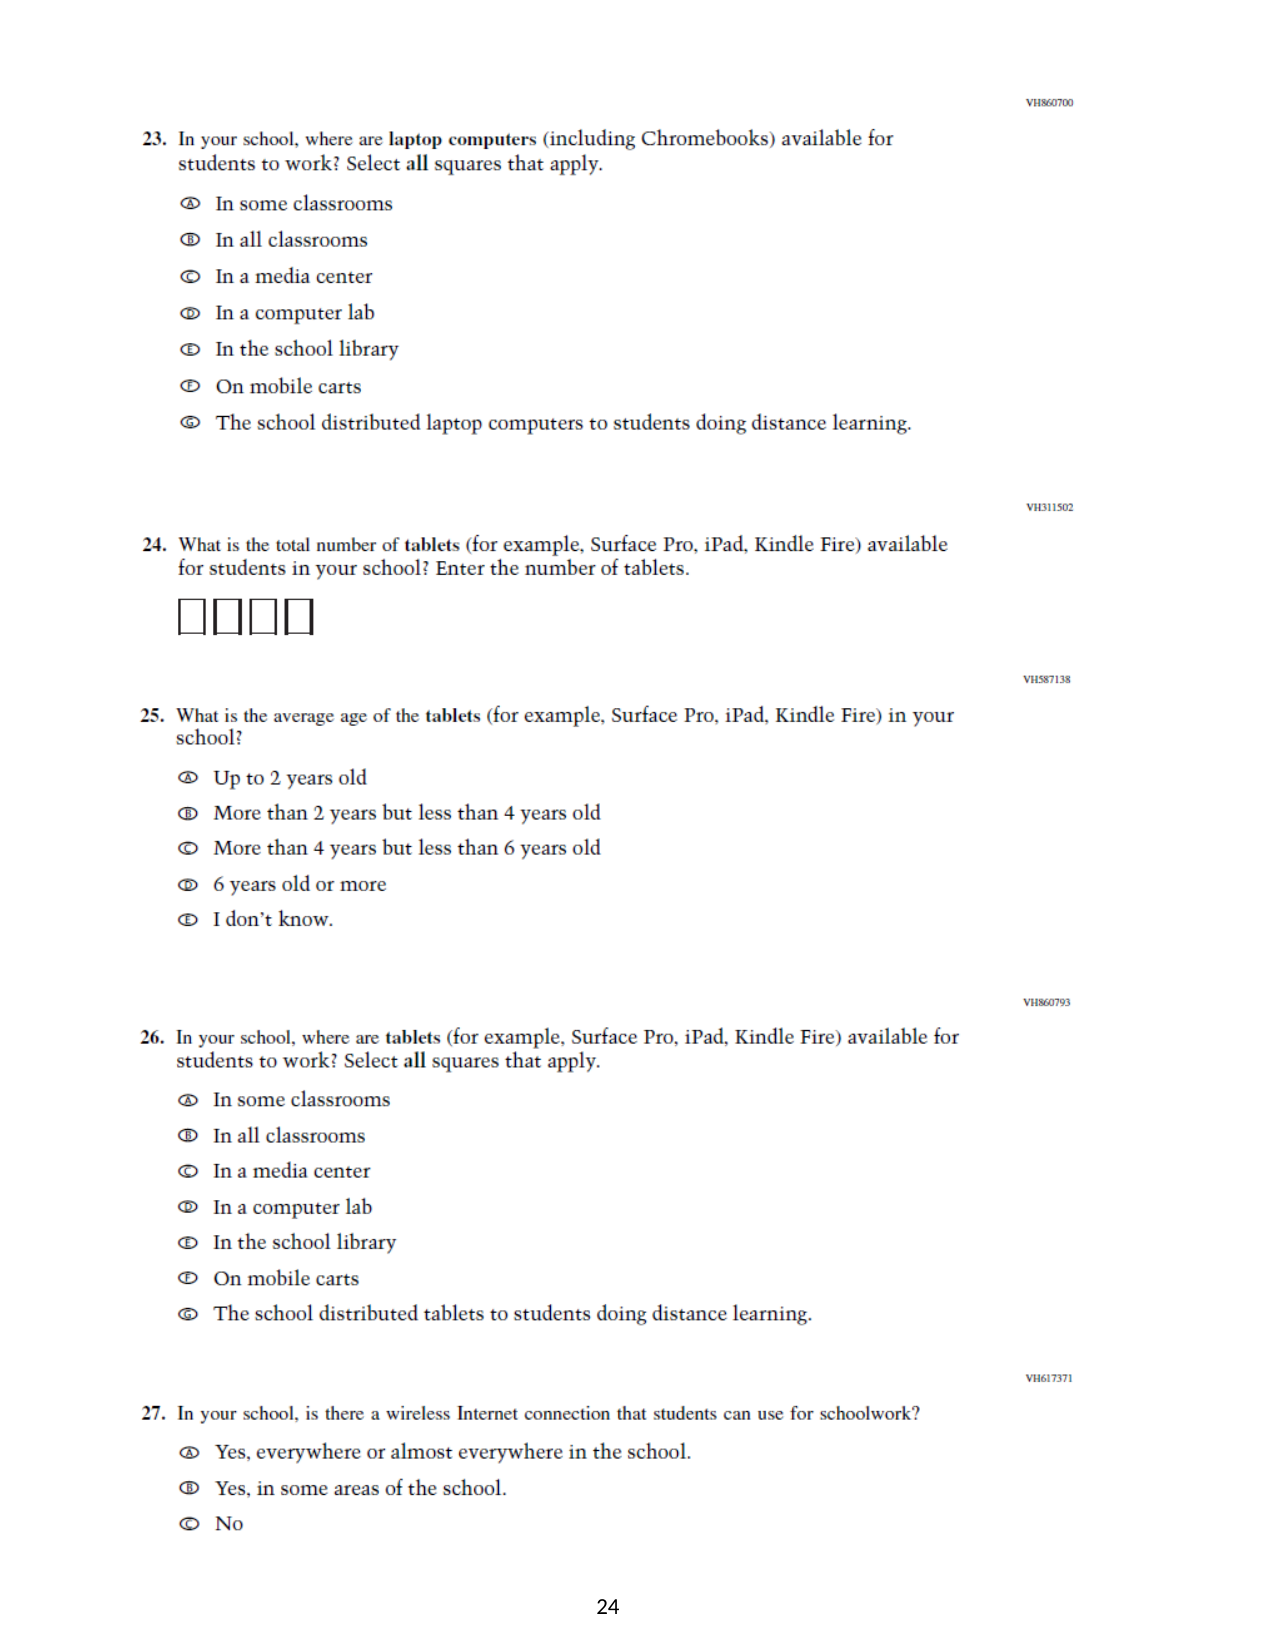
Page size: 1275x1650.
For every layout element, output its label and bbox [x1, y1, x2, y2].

picture [126, 667, 1089, 1338]
picture [122, 90, 1093, 664]
picture [126, 1362, 1089, 1548]
